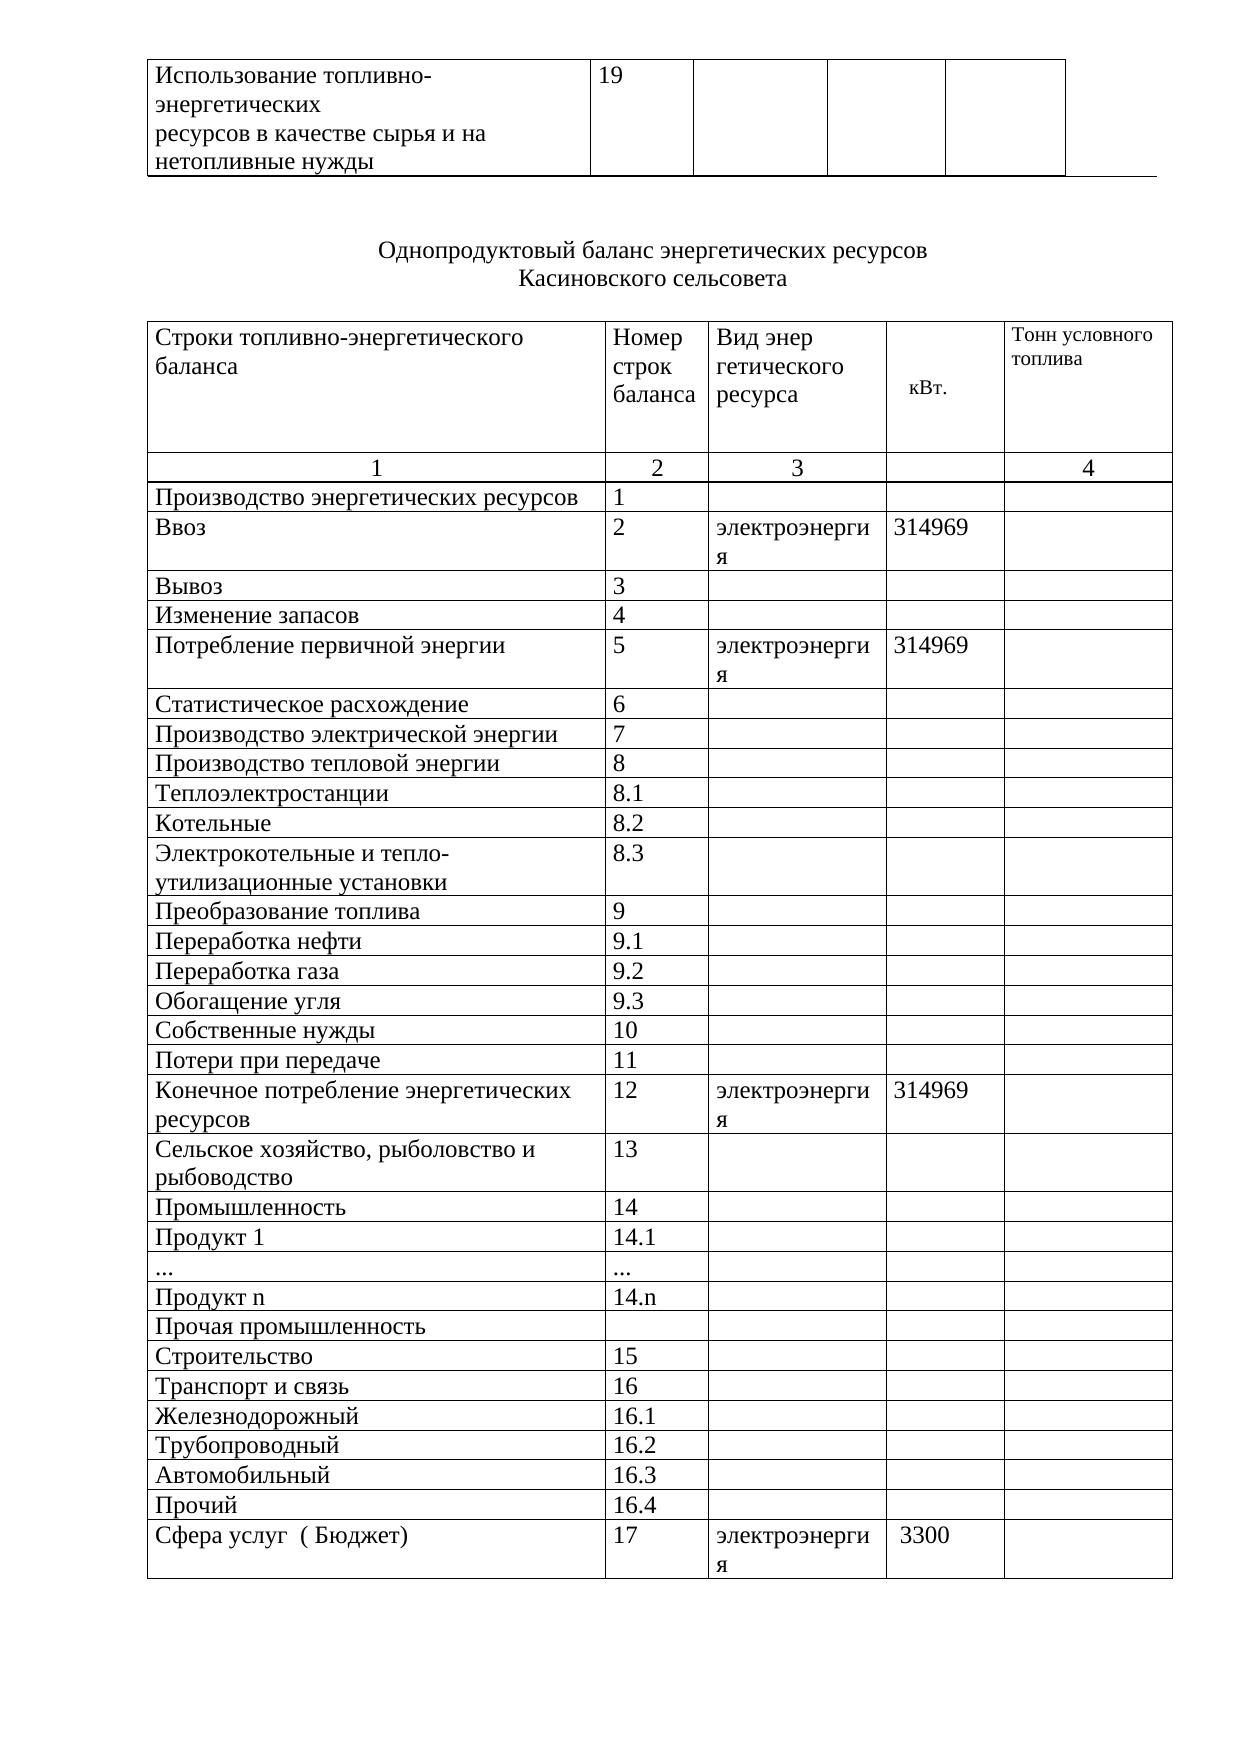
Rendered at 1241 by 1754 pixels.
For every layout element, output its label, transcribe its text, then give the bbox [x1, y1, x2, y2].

table_cell 7 [606, 719, 708, 747]
table_cell [1005, 601, 1172, 629]
table_header Тонн условного топлива [1005, 322, 1172, 452]
table_cell Переработка нефти [148, 926, 605, 955]
table_cell [1005, 719, 1172, 747]
table_cell [709, 1282, 886, 1310]
table_cell [709, 1016, 886, 1044]
table_cell [887, 719, 1004, 747]
table_cell 3 [606, 571, 708, 599]
table_cell 14.1 [606, 1222, 708, 1251]
table_cell Электрокотельные и тепло- утилизационные установки [148, 838, 605, 895]
table_header Номер строк баланса [606, 322, 708, 452]
table_cell [1005, 1192, 1172, 1221]
table_cell [887, 1282, 1004, 1310]
table_cell 9 [606, 896, 708, 925]
table_cell [1005, 896, 1172, 925]
table_cell Ввоз [148, 512, 605, 570]
table_cell [1005, 1075, 1172, 1133]
table_cell 14 [606, 1192, 708, 1221]
table_cell 17 [606, 1520, 708, 1577]
table_cell 5 [606, 630, 708, 688]
table_cell 9.3 [606, 986, 708, 1014]
table_cell [1005, 1134, 1172, 1191]
table_cell 8.1 [606, 778, 708, 807]
table_cell Теплоэлектростанции [148, 778, 605, 807]
table_cell [709, 749, 886, 777]
text Однопродуктовый баланс энергетических ресурсов [148, 235, 1157, 263]
table_cell [887, 1401, 1004, 1429]
table_cell 3300 [887, 1520, 1004, 1577]
table_cell Прочий [148, 1490, 605, 1519]
table_cell [709, 1460, 886, 1489]
table_cell Продукт n [148, 1282, 605, 1310]
table_cell [709, 1401, 886, 1429]
table_cell [887, 956, 1004, 985]
table_cell [887, 1045, 1004, 1074]
table_cell [887, 749, 1004, 777]
table_cell Транспорт и связь [148, 1371, 605, 1400]
table_cell [1005, 1401, 1172, 1429]
table_cell [1005, 956, 1172, 985]
table_cell 314969 [887, 512, 1004, 570]
table_cell [1005, 1282, 1172, 1310]
table_cell [709, 1252, 886, 1281]
table_cell [1005, 1311, 1172, 1340]
table_header Вид энер гетического ресурса [709, 322, 886, 452]
table_cell 8 [606, 749, 708, 777]
table_cell [709, 838, 886, 895]
table_cell электроэнергия [709, 1075, 886, 1133]
table_cell электроэнергия [709, 512, 886, 570]
table_cell [709, 1311, 886, 1340]
table_cell 12 [606, 1075, 708, 1133]
table_cell [887, 1341, 1004, 1370]
table_cell [709, 601, 886, 629]
table_cell Конечное потребление энергетических ресурсов [148, 1075, 605, 1133]
table_cell Преобразование топлива [148, 896, 605, 925]
table_cell 4 [606, 601, 708, 629]
table_cell [1005, 808, 1172, 837]
table_cell 4 [1005, 453, 1172, 481]
table_cell Котельные [148, 808, 605, 837]
table_cell Трубопроводный [148, 1431, 605, 1459]
table_cell [1005, 1490, 1172, 1519]
table_cell [709, 956, 886, 985]
table_cell 16 [606, 1371, 708, 1400]
table_cell 10 [606, 1016, 708, 1044]
table_cell [887, 926, 1004, 955]
table_cell [887, 1016, 1004, 1044]
table_cell [1005, 778, 1172, 807]
table_cell [694, 60, 827, 175]
table_cell [709, 986, 886, 1014]
table_cell [1005, 1371, 1172, 1400]
table_cell [709, 1222, 886, 1251]
table_cell [887, 1431, 1004, 1459]
table_cell [946, 60, 1065, 175]
table_cell [1005, 1341, 1172, 1370]
table_cell Потребление первичной энергии [148, 630, 605, 688]
table_cell 16.2 [606, 1431, 708, 1459]
table_cell [887, 571, 1004, 599]
table_cell [887, 1222, 1004, 1251]
table_cell [887, 601, 1004, 629]
table_cell [887, 838, 1004, 895]
table_cell [1005, 838, 1172, 895]
table_cell Вывоз [148, 571, 605, 599]
table_cell [1005, 986, 1172, 1014]
table_cell [1005, 1431, 1172, 1459]
table_cell [887, 483, 1004, 511]
table_cell [887, 896, 1004, 925]
table_cell [709, 1371, 886, 1400]
table_cell [1005, 1520, 1172, 1577]
table_cell Автомобильный [148, 1460, 605, 1489]
table_cell 314969 [887, 630, 1004, 688]
table_cell [887, 1490, 1004, 1519]
table_cell [709, 571, 886, 599]
table_cell [709, 926, 886, 955]
table_cell 16.1 [606, 1401, 708, 1429]
table_cell 8.2 [606, 808, 708, 837]
table_cell Прочая промышленность [148, 1311, 605, 1340]
table_cell Сельское хозяйство, рыболовство и рыбоводство [148, 1134, 605, 1191]
table_cell [1005, 1252, 1172, 1281]
table_cell [1005, 1045, 1172, 1074]
table_cell [1005, 1016, 1172, 1044]
table_cell [606, 1311, 708, 1340]
table_cell [709, 689, 886, 718]
table_cell 1 [148, 453, 605, 481]
table_cell [1005, 689, 1172, 718]
table_header кВт. [887, 322, 1004, 452]
table_cell 16.3 [606, 1460, 708, 1489]
table_cell [887, 453, 1004, 481]
table_cell [887, 808, 1004, 837]
table_cell [1005, 749, 1172, 777]
table_cell Обогащение угля [148, 986, 605, 1014]
table_cell 9.1 [606, 926, 708, 955]
table_cell Собственные нужды [148, 1016, 605, 1044]
table_cell [1005, 1460, 1172, 1489]
table_cell [887, 1460, 1004, 1489]
table_cell 14.n [606, 1282, 708, 1310]
table_cell 9.2 [606, 956, 708, 985]
table_cell Производство электрической энергии [148, 719, 605, 747]
table_cell 15 [606, 1341, 708, 1370]
table_cell 13 [606, 1134, 708, 1191]
table_cell электроэнергия [709, 630, 886, 688]
table_cell Производство энергетических ресурсов [148, 483, 605, 511]
table_cell [1005, 926, 1172, 955]
table_cell [887, 778, 1004, 807]
table_cell [709, 1134, 886, 1191]
table_cell [887, 689, 1004, 718]
table_cell 2 [606, 512, 708, 570]
table_cell 1 [606, 483, 708, 511]
table_cell [887, 1252, 1004, 1281]
table_cell 19 [591, 60, 693, 175]
table_cell [709, 1192, 886, 1221]
table_cell [709, 1431, 886, 1459]
table_cell Статистическое расхождение [148, 689, 605, 718]
table_cell Производство тепловой энергии [148, 749, 605, 777]
text Касиновского сельсовета [148, 263, 1157, 292]
table_cell [709, 1341, 886, 1370]
table_cell ... [606, 1252, 708, 1281]
table_cell ... [148, 1252, 605, 1281]
table_cell [709, 778, 886, 807]
table_cell 16.4 [606, 1490, 708, 1519]
table_cell Промышленность [148, 1192, 605, 1221]
table_cell [709, 1045, 886, 1074]
table_cell 6 [606, 689, 708, 718]
table_cell [887, 1192, 1004, 1221]
table_cell [1005, 483, 1172, 511]
table_cell Потери при передаче [148, 1045, 605, 1074]
table_cell [887, 1134, 1004, 1191]
table_cell Использование топливно-энергетических ресурсов в качестве сырья и на нетопливные нужды [148, 60, 590, 175]
table_cell Строительство [148, 1341, 605, 1370]
table_cell [828, 60, 945, 175]
table_cell 314969 [887, 1075, 1004, 1133]
table_cell 8.3 [606, 838, 708, 895]
table_cell [1005, 1222, 1172, 1251]
table_cell [709, 483, 886, 511]
table_cell Продукт 1 [148, 1222, 605, 1251]
table_cell [709, 896, 886, 925]
table_cell 11 [606, 1045, 708, 1074]
table_cell [709, 719, 886, 747]
table_cell [709, 808, 886, 837]
table_cell [887, 1371, 1004, 1400]
table_cell [1005, 571, 1172, 599]
table_cell Изменение запасов [148, 601, 605, 629]
table_cell [887, 986, 1004, 1014]
table_cell [887, 1311, 1004, 1340]
table_cell Сфера услуг ( Бюджет) [148, 1520, 605, 1577]
table_header Строки топливно-энергетического баланса [148, 322, 605, 452]
table_cell электроэнергия [709, 1520, 886, 1577]
table_cell [1005, 630, 1172, 688]
table_cell 2 [606, 453, 708, 481]
table_cell Железнодорожный [148, 1401, 605, 1429]
table_cell [1005, 512, 1172, 570]
table_cell [709, 1490, 886, 1519]
table_cell 3 [709, 453, 886, 481]
table_cell Переработка газа [148, 956, 605, 985]
